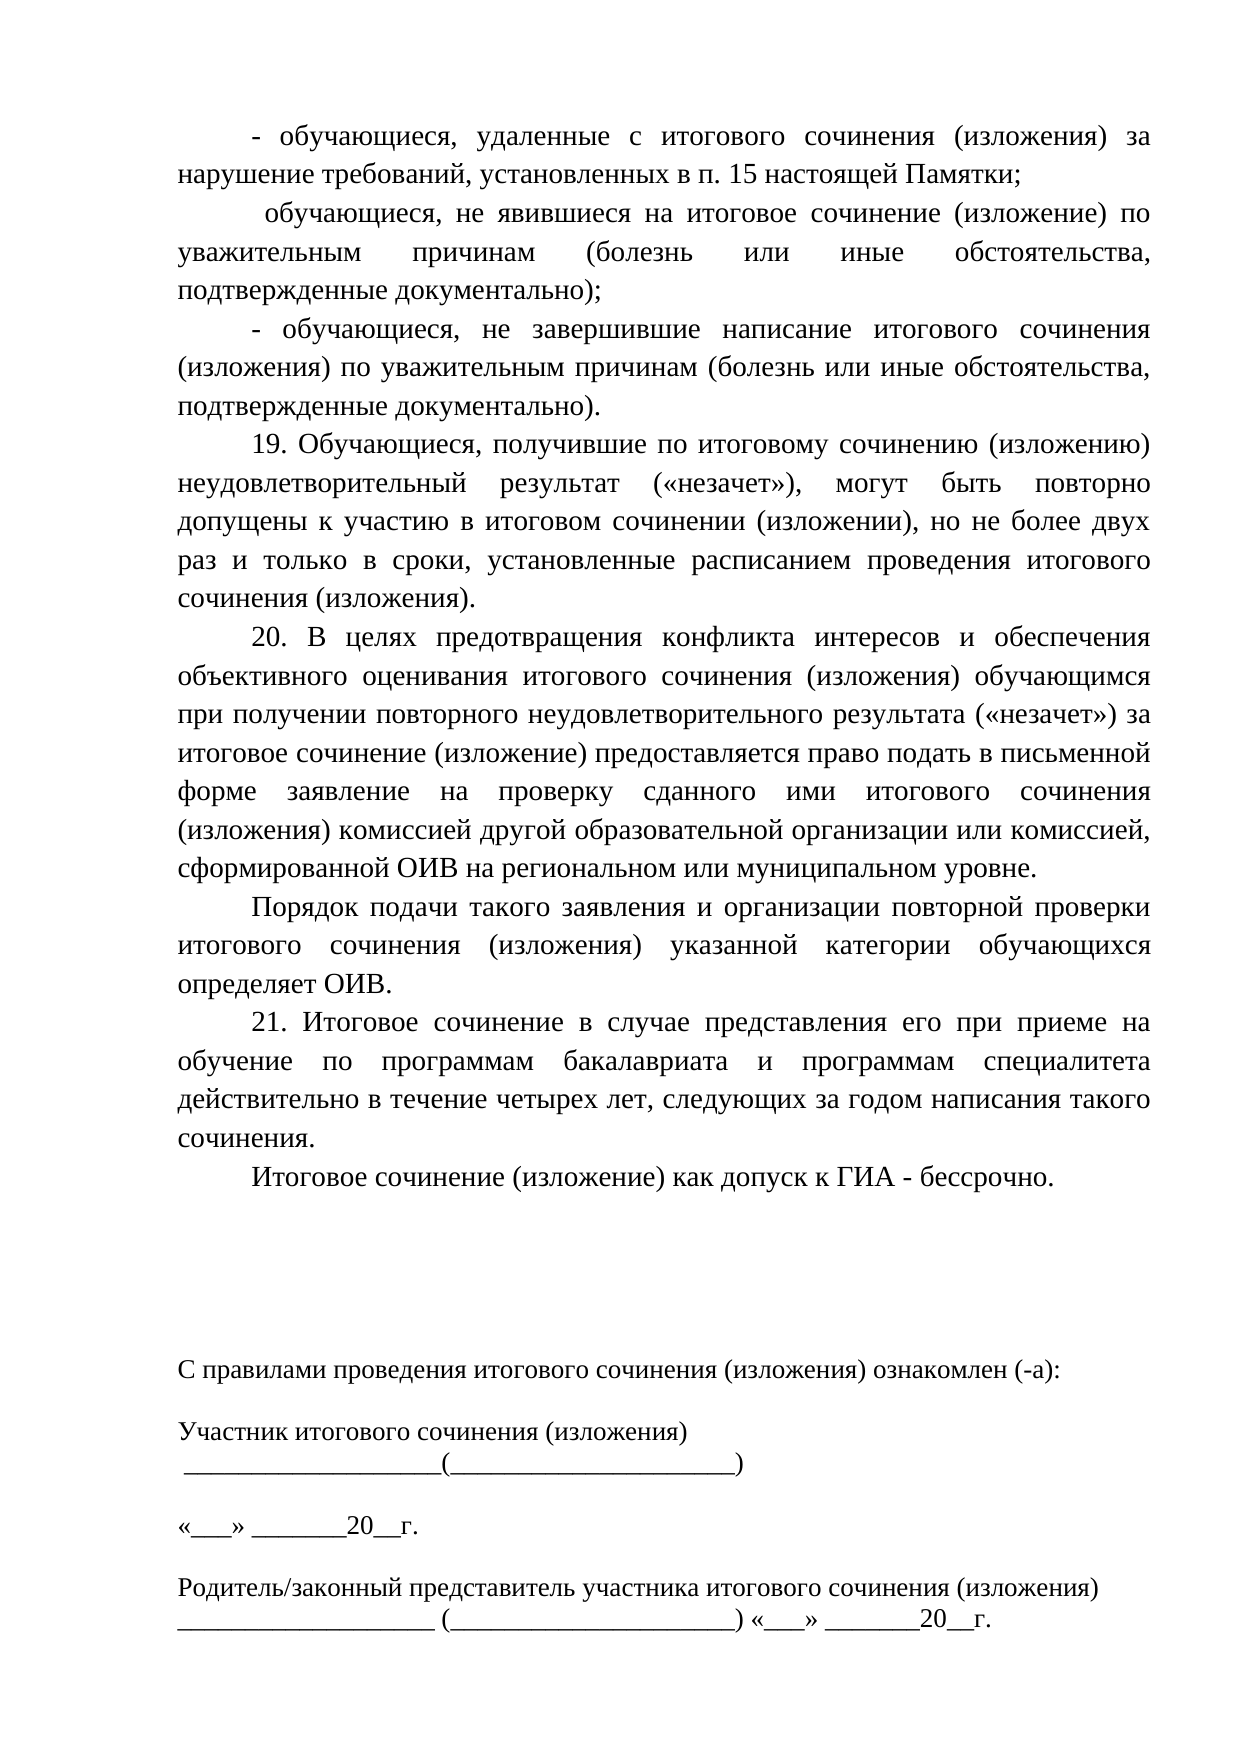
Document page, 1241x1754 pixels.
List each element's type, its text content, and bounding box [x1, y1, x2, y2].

text - обучающиеся, не завершившие написание итогового сочинения (изложения) по уважительным причинам (болезнь или иные обстоятельства, подтвержденные документально). [177, 311, 1152, 421]
text Участник итогового сочинения (изложения) [177, 1415, 1152, 1446]
text 21. Итоговое сочинение в случае представления его при приеме на обучение по программам бакалавриата и программам специалитета действительно в течение четырех лет, следующих за годом написания такого сочинения. [177, 1004, 1152, 1154]
text С правилами проведения итогового сочинения (изложения) ознакомлен (-а): [177, 1353, 1152, 1384]
text ___________________ (_____________________) «___» _______20__г. [177, 1602, 1152, 1633]
text «___» _______20__г. [177, 1509, 1152, 1540]
text - обучающиеся, удаленные с итогового сочинения (изложения) за нарушение требований, установленных в п. 15 настоящей Памятки; [177, 118, 1152, 190]
text Порядок подачи такого заявления и организации повторной проверки итогового сочинения (изложения) указанной категории обучающихся определяет ОИВ. [177, 889, 1152, 999]
text Родитель/законный представитель участника итогового сочинения (изложения) [177, 1571, 1152, 1602]
text 19. Обучающиеся, получившие по итоговому сочинению (изложению) неудовлетворительный результат («незачет»), могут быть повторно допущены к участию в итоговом сочинении (изложении), но не более двух раз и только в сроки, установленные расписанием проведения итогового сочинения (изложения). [177, 426, 1152, 614]
text Итоговое сочинение (изложение) как допуск к ГИА - бессрочно. [177, 1159, 1152, 1192]
text обучающиеся, не явившиеся на итоговое сочинение (изложение) по уважительным причинам (болезнь или иные обстоятельства, подтвержденные документально); [177, 195, 1152, 306]
text ___________________(_____________________) [177, 1446, 1152, 1478]
text 20. В целях предотвращения конфликта интересов и обеспечения объективного оценивания итогового сочинения (изложения) обучающимся при получении повторного неудовлетворительного результата («незачет») за итоговое сочинение (изложение) предоставляется право подать в письменной форме заявление на проверку сданного ими итогового сочинения (изложения) комиссией другой образовательной организации или комиссией, сформированной ОИВ на региональном или муниципальном уровне. [177, 619, 1152, 884]
